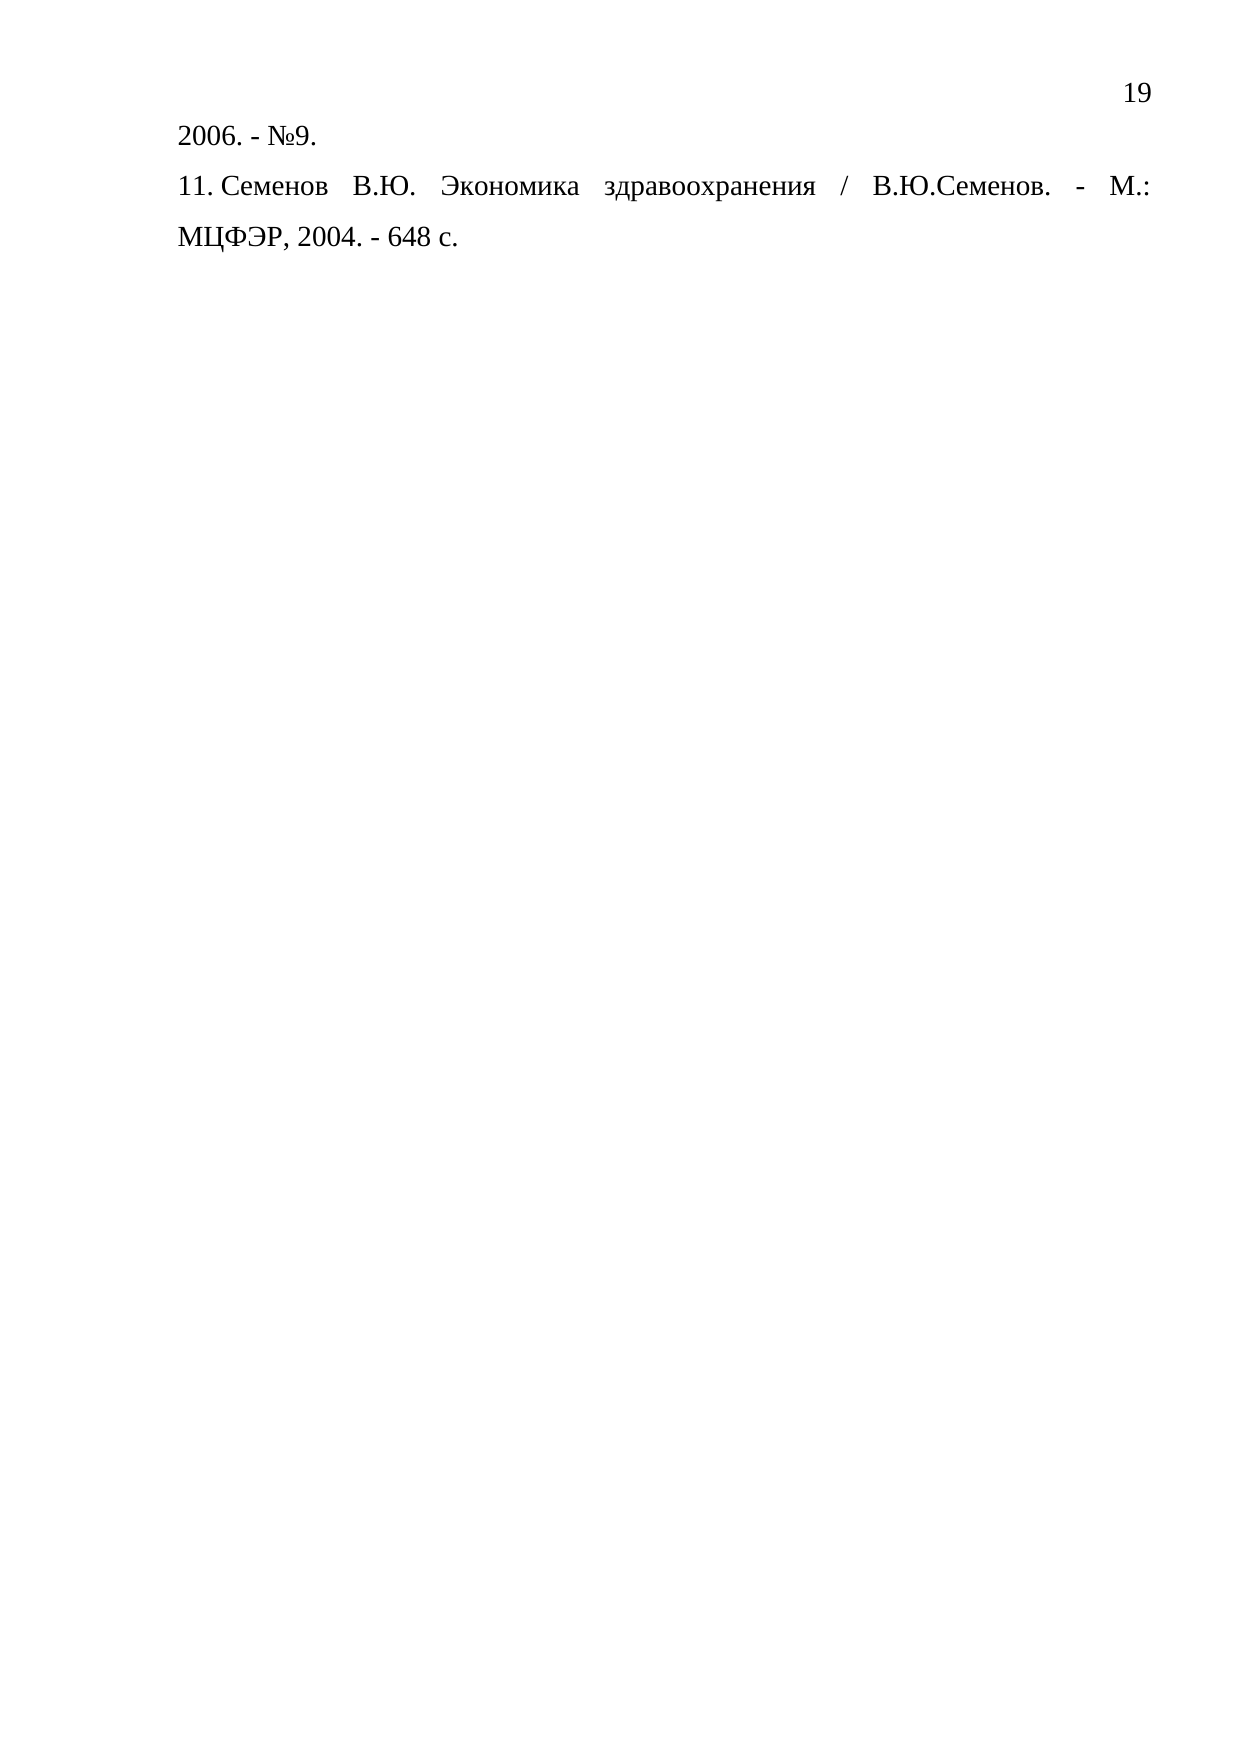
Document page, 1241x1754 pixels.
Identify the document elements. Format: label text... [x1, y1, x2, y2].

list Семенов В.Ю. Экономика здравоохранения / В.Ю.Семенов. - М.: МЦФЭР, 2004. - 648 с. [177, 168, 1152, 252]
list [177, 118, 1152, 152]
